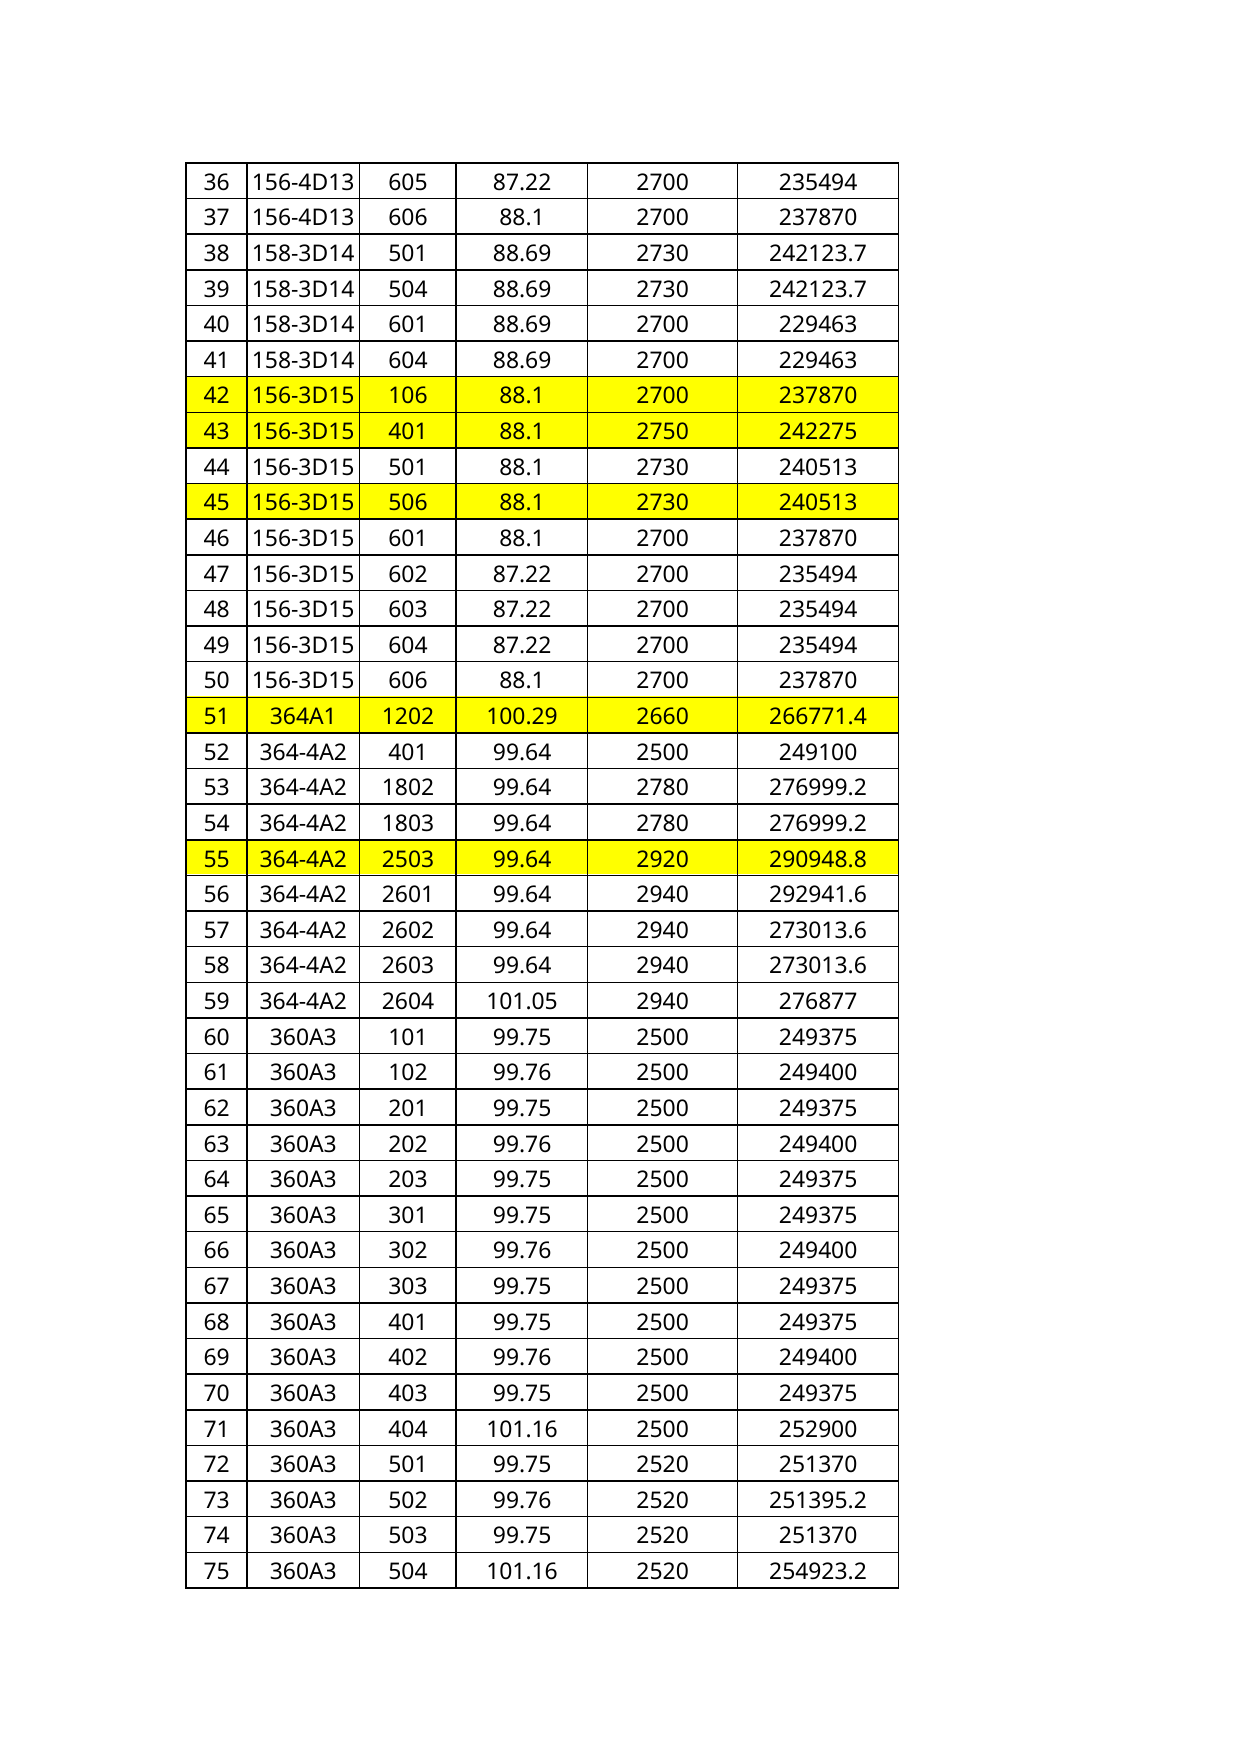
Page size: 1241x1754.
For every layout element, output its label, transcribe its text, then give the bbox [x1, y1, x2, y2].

table_cell 54 [187, 805, 246, 839]
table_cell 360A3 [248, 1411, 359, 1444]
table_cell 2660 [588, 698, 737, 732]
table_cell 99.64 [457, 912, 587, 946]
table_cell 606 [360, 199, 455, 233]
table_cell 601 [360, 306, 455, 340]
table_cell 48 [187, 591, 246, 625]
table_cell 235494 [738, 591, 898, 625]
table_cell 504 [360, 271, 455, 304]
table_cell 2700 [588, 164, 737, 198]
table_cell 2500 [588, 734, 737, 768]
table_cell 2602 [360, 912, 455, 946]
table_cell 301 [360, 1197, 455, 1231]
table_cell 73 [187, 1482, 246, 1516]
table_cell 47 [187, 556, 246, 589]
table_cell 67 [187, 1268, 246, 1302]
table_cell 74 [187, 1517, 246, 1551]
table_cell 99.75 [457, 1517, 587, 1551]
table_cell 249400 [738, 1126, 898, 1159]
table_cell 504 [360, 1553, 455, 1587]
table_cell 40 [187, 306, 246, 340]
table_cell 364-4A2 [248, 769, 359, 803]
table_cell 360A3 [248, 1126, 359, 1159]
table_cell 249375 [738, 1161, 898, 1195]
table_cell 88.69 [457, 235, 587, 269]
table_cell 364A1 [248, 698, 359, 732]
table_cell 99.76 [457, 1054, 587, 1088]
table_cell 50 [187, 662, 246, 696]
table_cell 156-3D15 [248, 377, 359, 411]
table_cell 71 [187, 1411, 246, 1444]
table_cell 2520 [588, 1446, 737, 1480]
table_cell 99.75 [457, 1019, 587, 1053]
table_cell 99.76 [457, 1232, 587, 1266]
table_cell 156-3D15 [248, 520, 359, 554]
table_cell 249400 [738, 1232, 898, 1266]
table_cell 203 [360, 1161, 455, 1195]
table_cell 88.1 [457, 484, 587, 518]
table_cell 360A3 [248, 1090, 359, 1124]
table_cell 252900 [738, 1411, 898, 1444]
table_cell 156-3D15 [248, 449, 359, 483]
table_cell 2700 [588, 556, 737, 589]
table_cell 99.75 [457, 1268, 587, 1302]
table_cell 2500 [588, 1375, 737, 1409]
table_cell 292941.6 [738, 876, 898, 910]
table_cell 156-4D13 [248, 164, 359, 198]
table_cell 56 [187, 876, 246, 910]
table_cell 2940 [588, 876, 737, 910]
table_cell 2730 [588, 235, 737, 269]
table_cell 158-3D14 [248, 342, 359, 376]
table_cell 501 [360, 1446, 455, 1480]
table_cell 88.1 [457, 662, 587, 696]
table_cell 501 [360, 235, 455, 269]
table_cell 88.1 [457, 449, 587, 483]
table_cell 99.64 [457, 734, 587, 768]
table_cell 72 [187, 1446, 246, 1480]
table_cell 38 [187, 235, 246, 269]
table_cell 2940 [588, 912, 737, 946]
table_cell 2700 [588, 342, 737, 376]
table_cell 501 [360, 449, 455, 483]
table_cell 156-3D15 [248, 484, 359, 518]
table_cell 360A3 [248, 1304, 359, 1338]
table_cell 506 [360, 484, 455, 518]
table_cell 290948.8 [738, 841, 898, 874]
table_cell 360A3 [248, 1553, 359, 1587]
table_cell 249375 [738, 1268, 898, 1302]
table_cell 156-3D15 [248, 627, 359, 661]
table_cell 36 [187, 164, 246, 198]
table_cell 59 [187, 983, 246, 1017]
table_cell 364-4A2 [248, 876, 359, 910]
table_cell 158-3D14 [248, 235, 359, 269]
table_cell 360A3 [248, 1054, 359, 1088]
table_cell 360A3 [248, 1232, 359, 1266]
table_cell 403 [360, 1375, 455, 1409]
table_cell 249100 [738, 734, 898, 768]
table_cell 273013.6 [738, 947, 898, 981]
table_cell 254923.2 [738, 1553, 898, 1587]
table_cell 364-4A2 [248, 983, 359, 1017]
table_cell 42 [187, 377, 246, 411]
table_cell 364-4A2 [248, 805, 359, 839]
table_cell 156-4D13 [248, 199, 359, 233]
table_cell 52 [187, 734, 246, 768]
table_cell 156-3D15 [248, 413, 359, 447]
table_cell 303 [360, 1268, 455, 1302]
table_cell 2750 [588, 413, 737, 447]
table_cell 62 [187, 1090, 246, 1124]
table_cell 88.1 [457, 199, 587, 233]
table_cell 88.1 [457, 520, 587, 554]
table_cell 401 [360, 734, 455, 768]
table_cell 64 [187, 1161, 246, 1195]
table_cell 249375 [738, 1375, 898, 1409]
table_cell 101 [360, 1019, 455, 1053]
table_cell 2500 [588, 1411, 737, 1444]
table_cell 2500 [588, 1197, 737, 1231]
table_cell 57 [187, 912, 246, 946]
table_cell 75 [187, 1553, 246, 1587]
table_cell 99.76 [457, 1126, 587, 1159]
table_cell 88.1 [457, 413, 587, 447]
table_cell 68 [187, 1304, 246, 1338]
table_cell 99.75 [457, 1304, 587, 1338]
table_cell 99.75 [457, 1197, 587, 1231]
table_cell 99.75 [457, 1090, 587, 1124]
table_cell 229463 [738, 342, 898, 376]
table_cell 99.76 [457, 1482, 587, 1516]
table_cell 53 [187, 769, 246, 803]
table_cell 503 [360, 1517, 455, 1551]
table_cell 1802 [360, 769, 455, 803]
table_cell 1202 [360, 698, 455, 732]
table_cell 2920 [588, 841, 737, 874]
table_cell 37 [187, 199, 246, 233]
table_cell 88.69 [457, 271, 587, 304]
table_cell 2940 [588, 983, 737, 1017]
table_cell 360A3 [248, 1482, 359, 1516]
table_cell 2730 [588, 271, 737, 304]
table_cell 242123.7 [738, 235, 898, 269]
table_cell 235494 [738, 627, 898, 661]
table_cell 2603 [360, 947, 455, 981]
table_cell 2520 [588, 1482, 737, 1516]
table_cell 360A3 [248, 1268, 359, 1302]
table_cell 1803 [360, 805, 455, 839]
table_cell 242123.7 [738, 271, 898, 304]
table_cell 100.29 [457, 698, 587, 732]
table_cell 2500 [588, 1090, 737, 1124]
table_cell 240513 [738, 449, 898, 483]
table_cell 249375 [738, 1304, 898, 1338]
table_cell 99.64 [457, 841, 587, 874]
table_cell 2730 [588, 449, 737, 483]
table_cell 251370 [738, 1517, 898, 1551]
table_cell 2500 [588, 1126, 737, 1159]
table_cell 360A3 [248, 1161, 359, 1195]
table_cell 364-4A2 [248, 841, 359, 874]
table_cell 66 [187, 1232, 246, 1266]
table_cell 99.64 [457, 805, 587, 839]
table_cell 360A3 [248, 1197, 359, 1231]
table_cell 249400 [738, 1339, 898, 1373]
table_cell 249375 [738, 1197, 898, 1231]
table_cell 60 [187, 1019, 246, 1053]
table_cell 88.1 [457, 377, 587, 411]
table_cell 39 [187, 271, 246, 304]
table_cell 2700 [588, 520, 737, 554]
table_cell 237870 [738, 377, 898, 411]
table_cell 2500 [588, 1339, 737, 1373]
table_cell 2780 [588, 769, 737, 803]
table_cell 276999.2 [738, 769, 898, 803]
table_cell 88.69 [457, 306, 587, 340]
table_cell 237870 [738, 520, 898, 554]
table_cell 606 [360, 662, 455, 696]
table_cell 87.22 [457, 591, 587, 625]
table_cell 99.64 [457, 947, 587, 981]
table_cell 65 [187, 1197, 246, 1231]
table_cell 2601 [360, 876, 455, 910]
table_cell 2940 [588, 947, 737, 981]
table_cell 273013.6 [738, 912, 898, 946]
table_cell 2700 [588, 377, 737, 411]
table_cell 603 [360, 591, 455, 625]
table_cell 99.75 [457, 1446, 587, 1480]
table_cell 2500 [588, 1304, 737, 1338]
table_cell 276877 [738, 983, 898, 1017]
table_cell 2500 [588, 1019, 737, 1053]
table_cell 404 [360, 1411, 455, 1444]
table_cell 99.75 [457, 1375, 587, 1409]
table_cell 360A3 [248, 1517, 359, 1551]
table_cell 2700 [588, 627, 737, 661]
table_cell 201 [360, 1090, 455, 1124]
table_cell 88.69 [457, 342, 587, 376]
table_cell 70 [187, 1375, 246, 1409]
table_cell 2700 [588, 306, 737, 340]
table_cell 251395.2 [738, 1482, 898, 1516]
table_cell 55 [187, 841, 246, 874]
table_cell 364-4A2 [248, 734, 359, 768]
table_cell 43 [187, 413, 246, 447]
table_cell 101.16 [457, 1553, 587, 1587]
table_cell 249375 [738, 1019, 898, 1053]
table_cell 237870 [738, 199, 898, 233]
table_cell 2700 [588, 199, 737, 233]
table_cell 237870 [738, 662, 898, 696]
table_cell 63 [187, 1126, 246, 1159]
table_cell 2730 [588, 484, 737, 518]
table_cell 360A3 [248, 1375, 359, 1409]
table_cell 45 [187, 484, 246, 518]
table_cell 235494 [738, 164, 898, 198]
table_cell 87.22 [457, 556, 587, 589]
table_cell 302 [360, 1232, 455, 1266]
table_cell 102 [360, 1054, 455, 1088]
table_cell 604 [360, 627, 455, 661]
table_cell 2500 [588, 1054, 737, 1088]
table_cell 360A3 [248, 1339, 359, 1373]
table_cell 401 [360, 1304, 455, 1338]
table_cell 99.64 [457, 876, 587, 910]
table_cell 2500 [588, 1232, 737, 1266]
table_cell 156-3D15 [248, 662, 359, 696]
table_cell 156-3D15 [248, 591, 359, 625]
table_cell 364-4A2 [248, 947, 359, 981]
table_cell 360A3 [248, 1019, 359, 1053]
table_cell 601 [360, 520, 455, 554]
table_cell 61 [187, 1054, 246, 1088]
table_cell 99.75 [457, 1161, 587, 1195]
table_cell 106 [360, 377, 455, 411]
table_cell 49 [187, 627, 246, 661]
table_cell 44 [187, 449, 246, 483]
table_cell 251370 [738, 1446, 898, 1480]
table_cell 235494 [738, 556, 898, 589]
table_cell 402 [360, 1339, 455, 1373]
table_cell 46 [187, 520, 246, 554]
table_cell 101.05 [457, 983, 587, 1017]
table_cell 2520 [588, 1517, 737, 1551]
table_cell 58 [187, 947, 246, 981]
table_cell 249400 [738, 1054, 898, 1088]
table_cell 401 [360, 413, 455, 447]
table_cell 51 [187, 698, 246, 732]
table_cell 2780 [588, 805, 737, 839]
table_cell 276999.2 [738, 805, 898, 839]
table_cell 2604 [360, 983, 455, 1017]
table_cell 242275 [738, 413, 898, 447]
table_cell 41 [187, 342, 246, 376]
table_cell 2500 [588, 1268, 737, 1302]
table_cell 2700 [588, 662, 737, 696]
table_cell 602 [360, 556, 455, 589]
table_cell 240513 [738, 484, 898, 518]
table_cell 2500 [588, 1161, 737, 1195]
table_cell 605 [360, 164, 455, 198]
table_cell 87.22 [457, 164, 587, 198]
table_cell 158-3D14 [248, 306, 359, 340]
table_cell 249375 [738, 1090, 898, 1124]
table_cell 2700 [588, 591, 737, 625]
table_cell 158-3D14 [248, 271, 359, 304]
table_cell 2520 [588, 1553, 737, 1587]
table_cell 99.64 [457, 769, 587, 803]
table_cell 87.22 [457, 627, 587, 661]
table_cell 364-4A2 [248, 912, 359, 946]
table_cell 69 [187, 1339, 246, 1373]
table_cell 360A3 [248, 1446, 359, 1480]
table_cell 202 [360, 1126, 455, 1159]
table_cell 502 [360, 1482, 455, 1516]
table_cell 604 [360, 342, 455, 376]
table_cell 266771.4 [738, 698, 898, 732]
table_cell 229463 [738, 306, 898, 340]
table_cell 2503 [360, 841, 455, 874]
table_cell 101.16 [457, 1411, 587, 1444]
table_cell 156-3D15 [248, 556, 359, 589]
table_cell 99.76 [457, 1339, 587, 1373]
